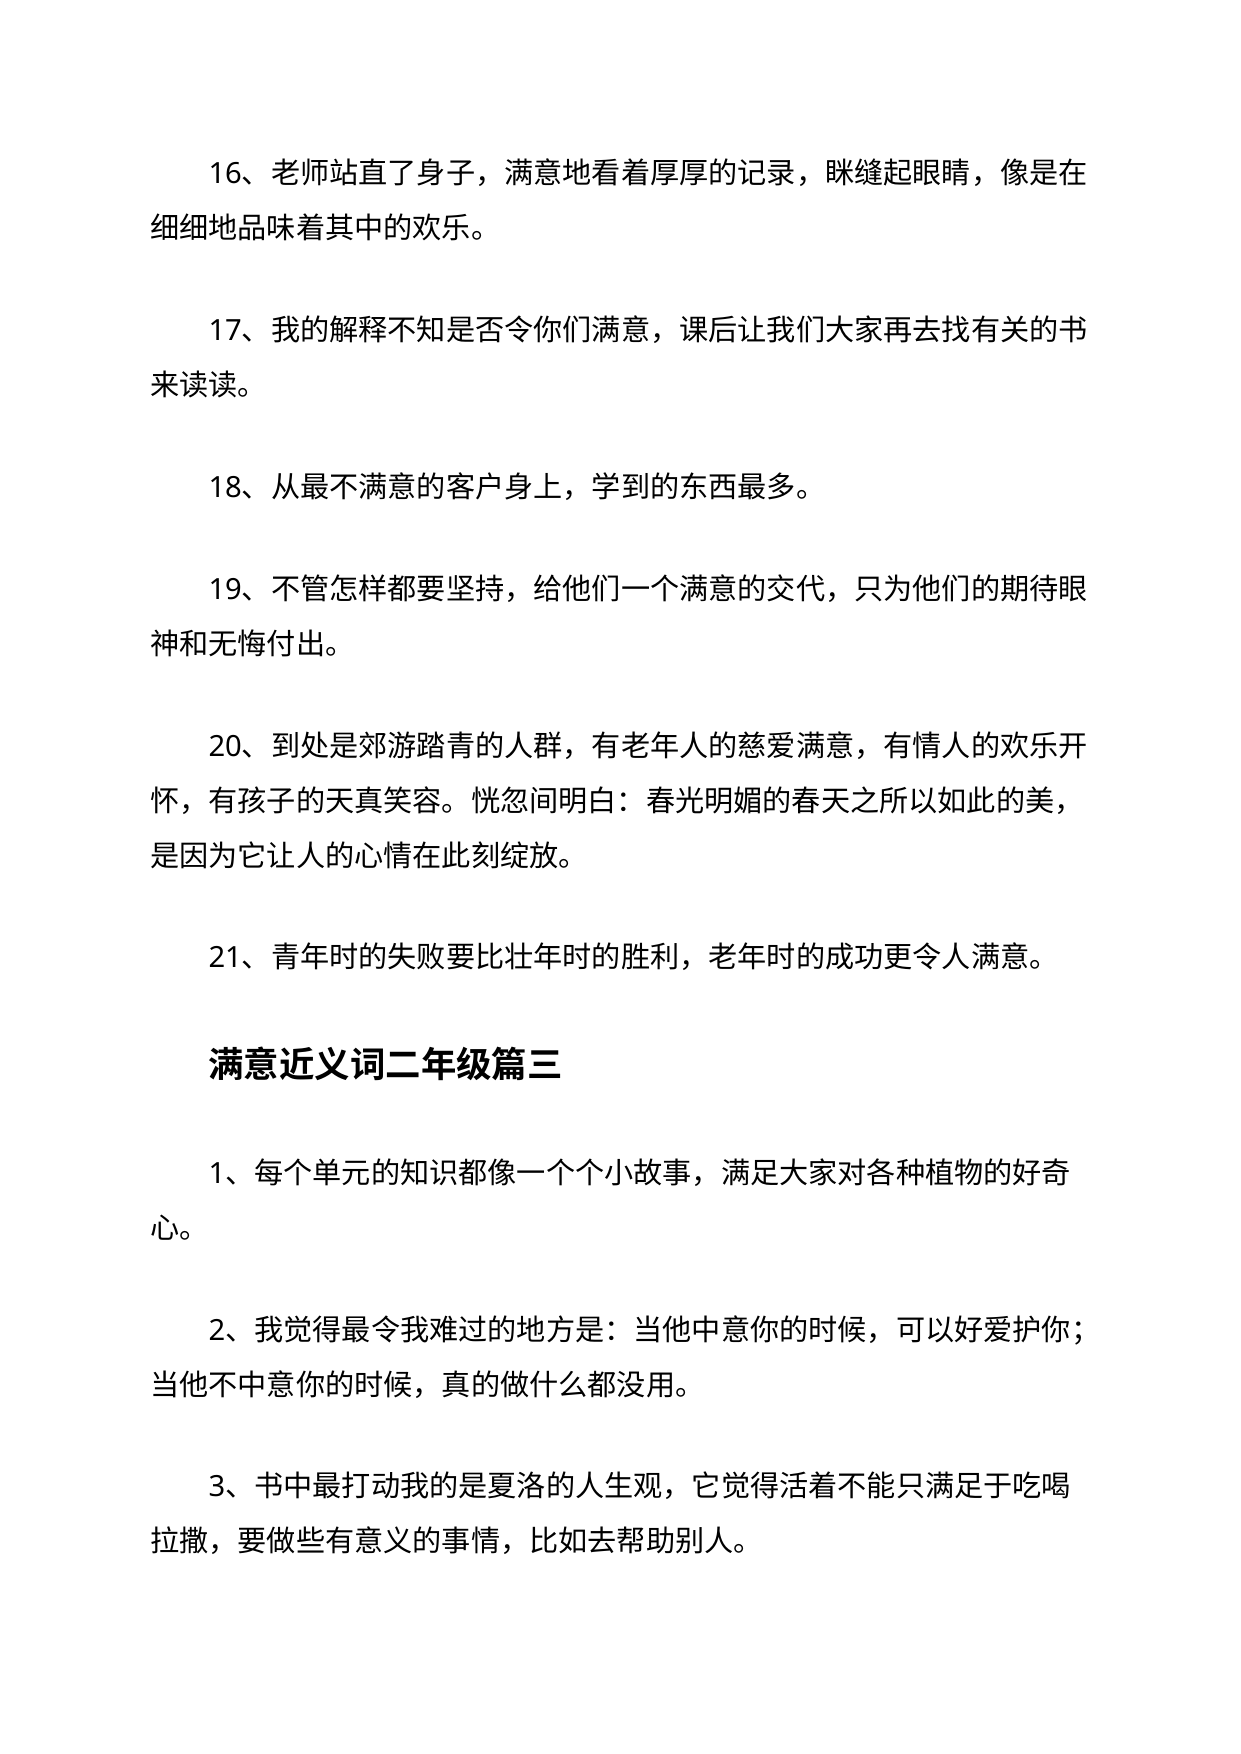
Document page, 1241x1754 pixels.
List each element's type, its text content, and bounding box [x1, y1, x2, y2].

text 满意近义词二年级篇三 [150, 1036, 1090, 1087]
text 16、老师站直了身子，满意地看着厚厚的记录，眯缝起眼睛，像是在细细地品味着其中的欢乐。 [150, 150, 1090, 247]
text 1、每个单元的知识都像一个个小故事，满足大家对各种植物的好奇心。 [150, 1149, 1090, 1247]
text 21、青年时的失败要比壮年时的胜利，老年时的成功更令人满意。 [150, 934, 1090, 976]
text 2、我觉得最令我难过的地方是：当他中意你的时候，可以好爱护你；当他不中意你的时候，真的做什么都没用。 [150, 1306, 1090, 1403]
text 18、从最不满意的客户身上，学到的东西最多。 [150, 463, 1090, 506]
text 19、不管怎样都要坚持，给他们一个满意的交代，只为他们的期待眼神和无悔付出。 [150, 566, 1090, 663]
text 3、书中最打动我的是夏洛的人生观，它觉得活着不能只满足于吃喝拉撒，要做些有意义的事情，比如去帮助别人。 [150, 1463, 1090, 1560]
text 20、到处是郊游踏青的人群，有老年人的慈爱满意，有情人的欢乐开怀，有孩子的天真笑容。恍忽间明白：春光明媚的春天之所以如此的美，是因为它让人的心情在此刻绽放。 [150, 722, 1090, 874]
text 17、我的解释不知是否令你们满意，课后让我们大家再去找有关的书来读读。 [150, 307, 1090, 404]
